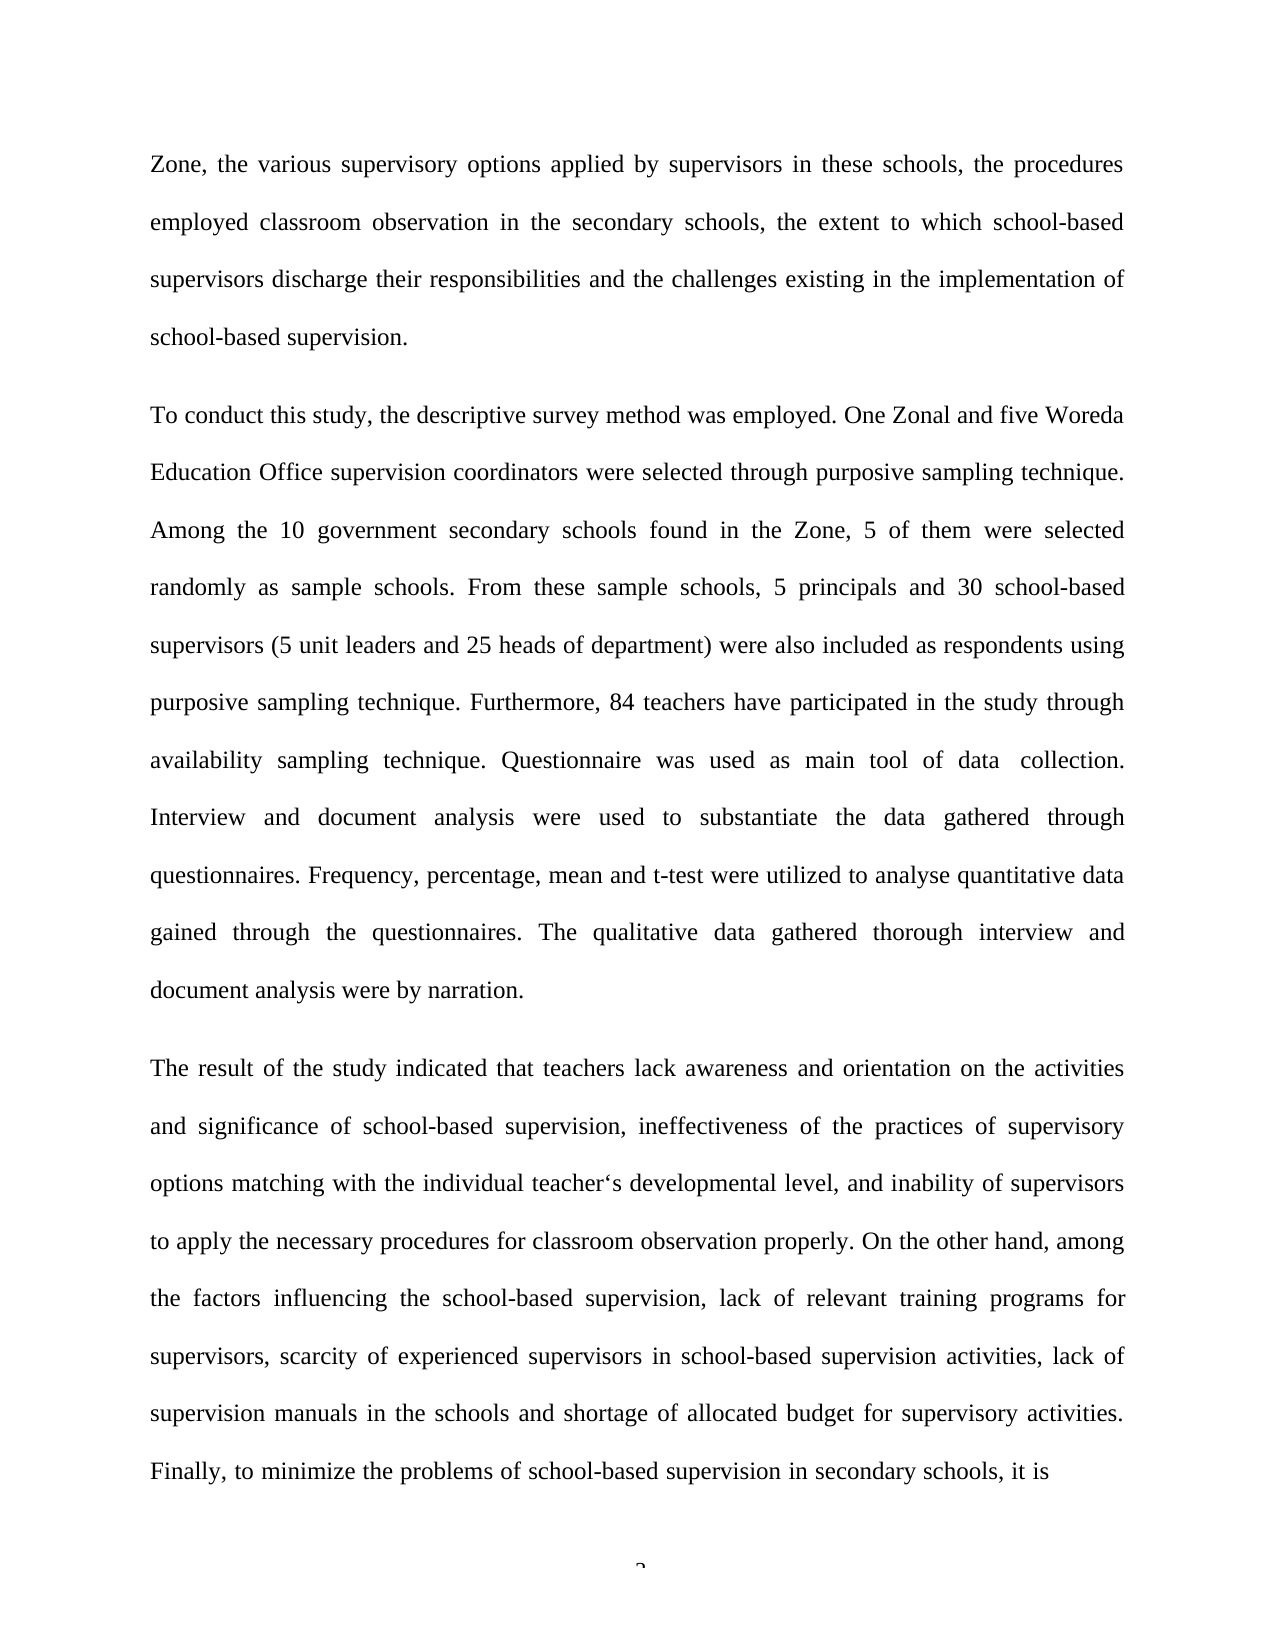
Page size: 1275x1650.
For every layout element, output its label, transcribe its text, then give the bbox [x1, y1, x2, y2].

text The result of the study indicated that teachers lack awareness and orientation on the activities and significance of school-based supervision, ineffectiveness of the practices of supervisory options matching with the individual teacher‘s developmental level, and inability of supervisors to apply the necessary procedures for classroom observation properly. On the other hand, among the factors influencing the school-based supervision, lack of relevant training programs for supervisors, scarcity of experienced supervisors in school-based supervision activities, lack of supervision manuals in the schools and shortage of allocated budget for supervisory activities. Finally, to minimize the problems of school-based supervision in secondary schools, it is [150, 1053, 1126, 1484]
text To conduct this study, the descriptive survey method was employed. One Zonal and five Woreda Education Office supervision coordinators were selected through purposive sampling technique. Among the 10 government secondary schools found in the Zone, 5 of them were selected randomly as sample schools. From these sample schools, 5 principals and 30 school-based supervisors (5 unit leaders and 25 heads of department) were also included as respondents using purposive sampling technique. Furthermore, 84 teachers have participated in the study through availability sampling technique. Questionnaire was used as main tool of data collection. Interview and document analysis were used to substantiate the data gathered through questionnaires. Frequency, percentage, mean and t-test were utilized to analyse quantitative data gained through the questionnaires. The qualitative data gathered thorough interview and document analysis were by narration. [150, 400, 1126, 1004]
text Zone, the various supervisory options applied by supervisors in these schools, the procedures employed classroom observation in the secondary schools, the extent to which school-based supervisors discharge their responsibilities and the challenges existing in the implementation of school-based supervision. [150, 149, 1125, 350]
